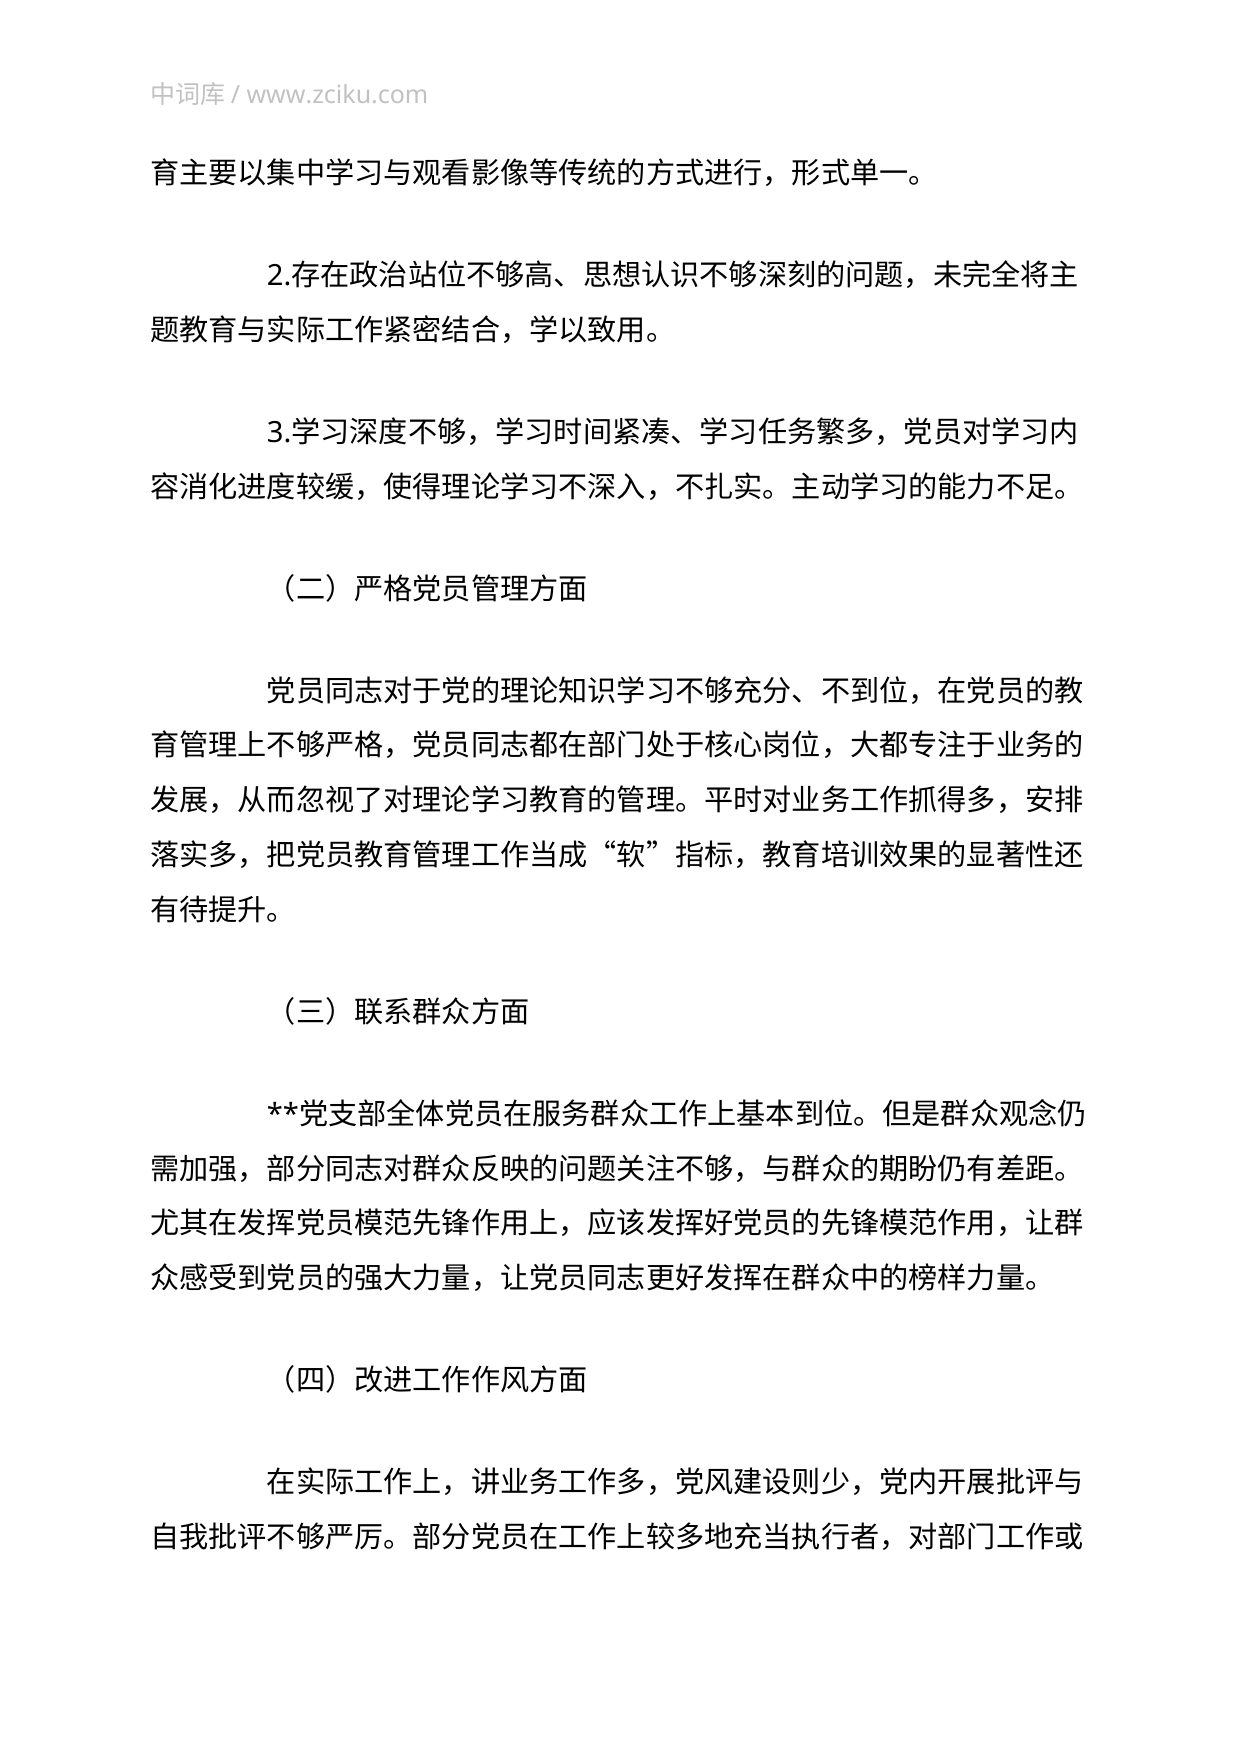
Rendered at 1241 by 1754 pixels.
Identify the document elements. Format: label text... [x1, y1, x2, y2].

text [150, 150, 1090, 192]
text **党支部全体党员在服务群众工作上基本到位。但是群众观念仍需加强，部分同志对群众反映的问题关注不够，与群众的期盼仍有差距。尤其在发挥党员模范先锋作用上，应该发挥好党员的先锋模范作用，让群众感受到党员的强大力量，让党员同志更好发挥在群众中的榜样力量。 [150, 1090, 1090, 1297]
text （二）严格党员管理方面 [150, 565, 1090, 608]
text （三）联系群众方面 [150, 988, 1090, 1031]
text 党员同志对于党的理论知识学习不够充分、不到位，在党员的教育管理上不够严格，党员同志都在部门处于核心岗位，大都专注于业务的发展，从而忽视了对理论学习教育的管理。平时对业务工作抓得多，安排落实多，把党员教育管理工作当成“软”指标，教育培训效果的显著性还有待提升。 [150, 667, 1090, 929]
text （四）改进工作作风方面 [150, 1357, 1090, 1399]
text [150, 1458, 1090, 1556]
text 3.学习深度不够，学习时间紧凑、学习任务繁多，党员对学习内容消化进度较缓，使得理论学习不深入，不扎实。主动学习的能力不足。 [150, 408, 1090, 506]
text 2.存在政治站位不够高、思想认识不够深刻的问题，未完全将主题教育与实际工作紧密结合，学以致用。 [150, 252, 1090, 349]
